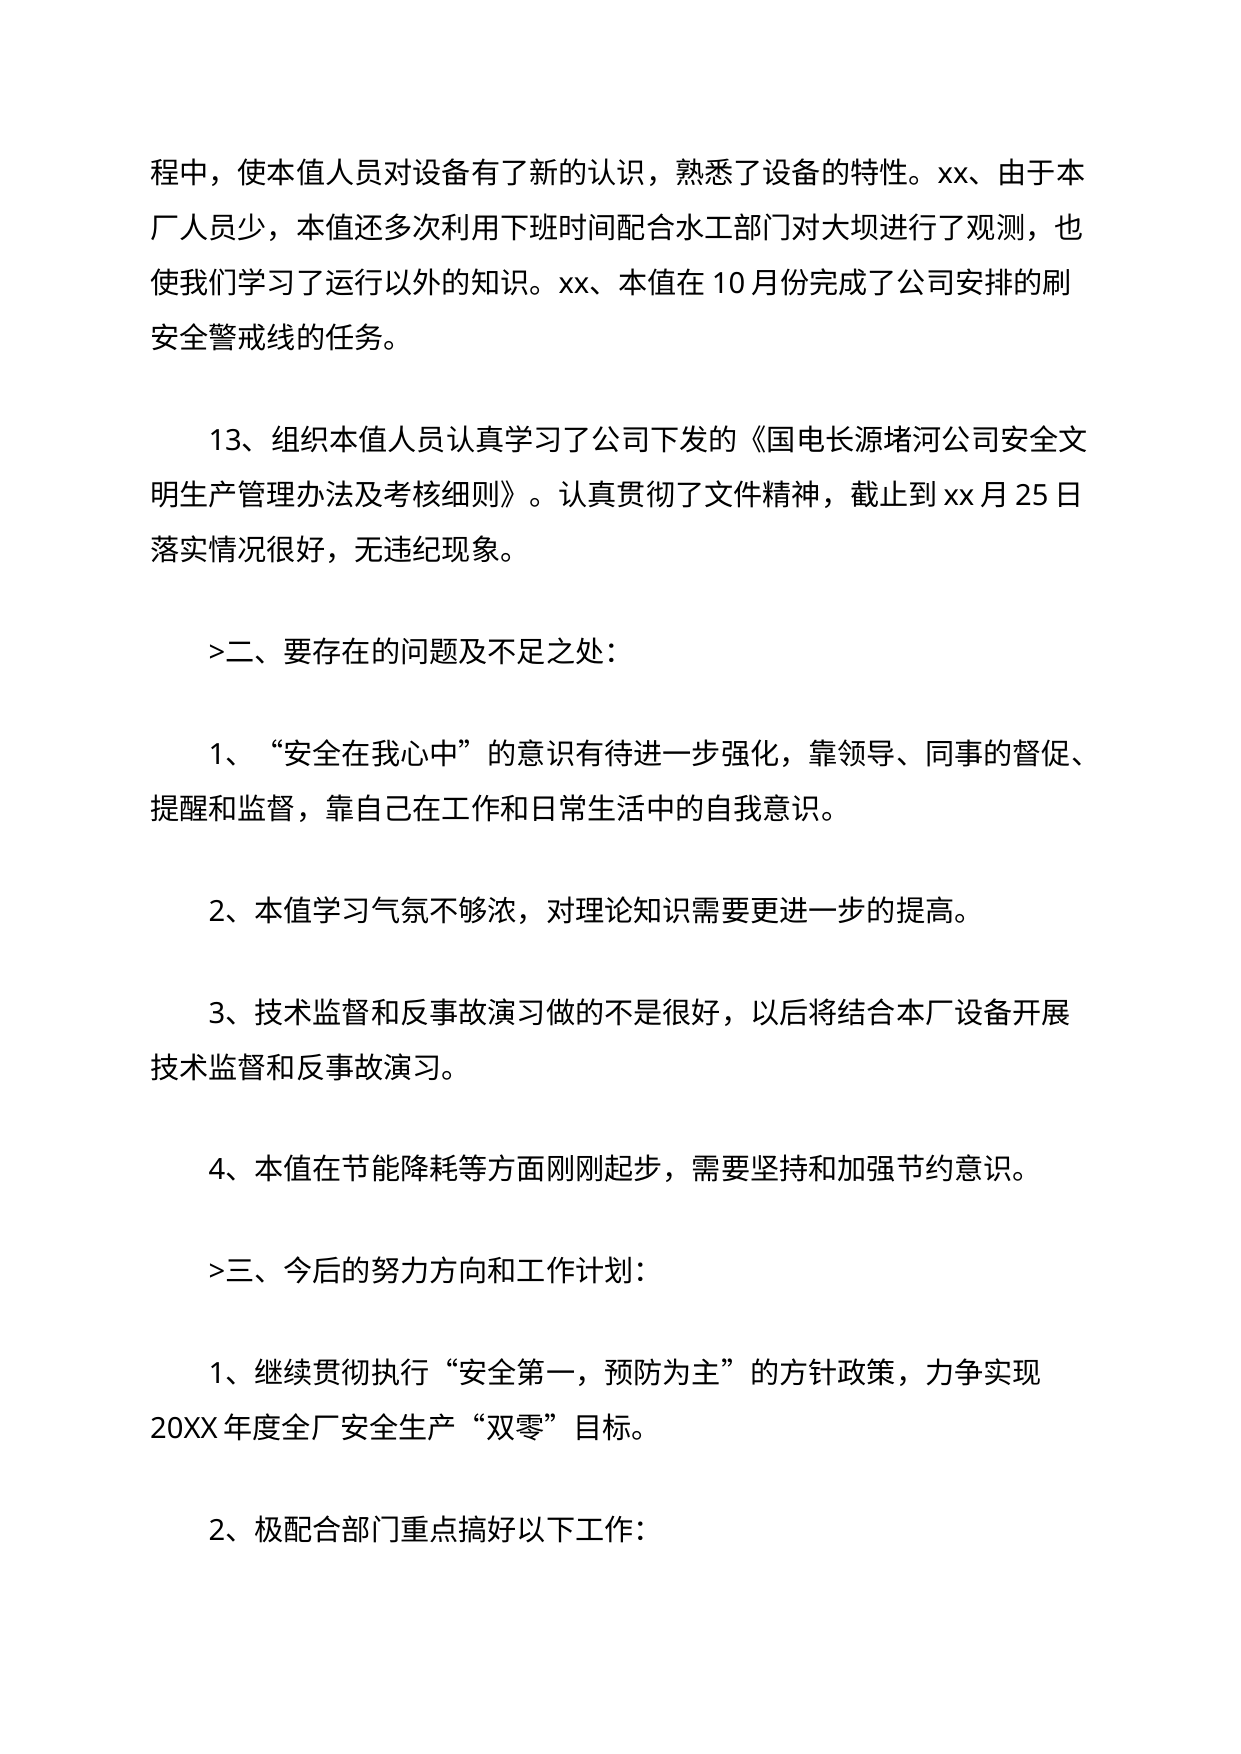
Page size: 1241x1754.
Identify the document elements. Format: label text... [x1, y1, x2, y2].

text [150, 150, 1090, 357]
text 1、“安全在我心中”的意识有待进一步强化，靠领导、同事的督促、提醒和监督，靠自己在工作和日常生活中的自我意识。 [150, 730, 1090, 828]
text >二、要存在的问题及不足之处： [150, 628, 1090, 671]
text 2、本值学习气氛不够浓，对理论知识需要更进一步的提高。 [150, 887, 1090, 929]
text 3、技术监督和反事故演习做的不是很好，以后将结合本厂设备开展技术监督和反事故演习。 [150, 989, 1090, 1086]
text 1、继续贯彻执行“安全第一，预防为主”的方针政策，力争实现20XX年度全厂安全生产“双零”目标。 [150, 1350, 1090, 1447]
text >三、今后的努力方向和工作计划： [150, 1248, 1090, 1290]
text 2、极配合部门重点搞好以下工作： [150, 1507, 1090, 1549]
text 13、组织本值人员认真学习了公司下发的《国电长源堵河公司安全文明生产管理办法及考核细则》。认真贯彻了文件精神，截止到xx月25日落实情况很好，无违纪现象。 [150, 417, 1090, 569]
text 4、本值在节能降耗等方面刚刚起步，需要坚持和加强节约意识。 [150, 1146, 1090, 1188]
